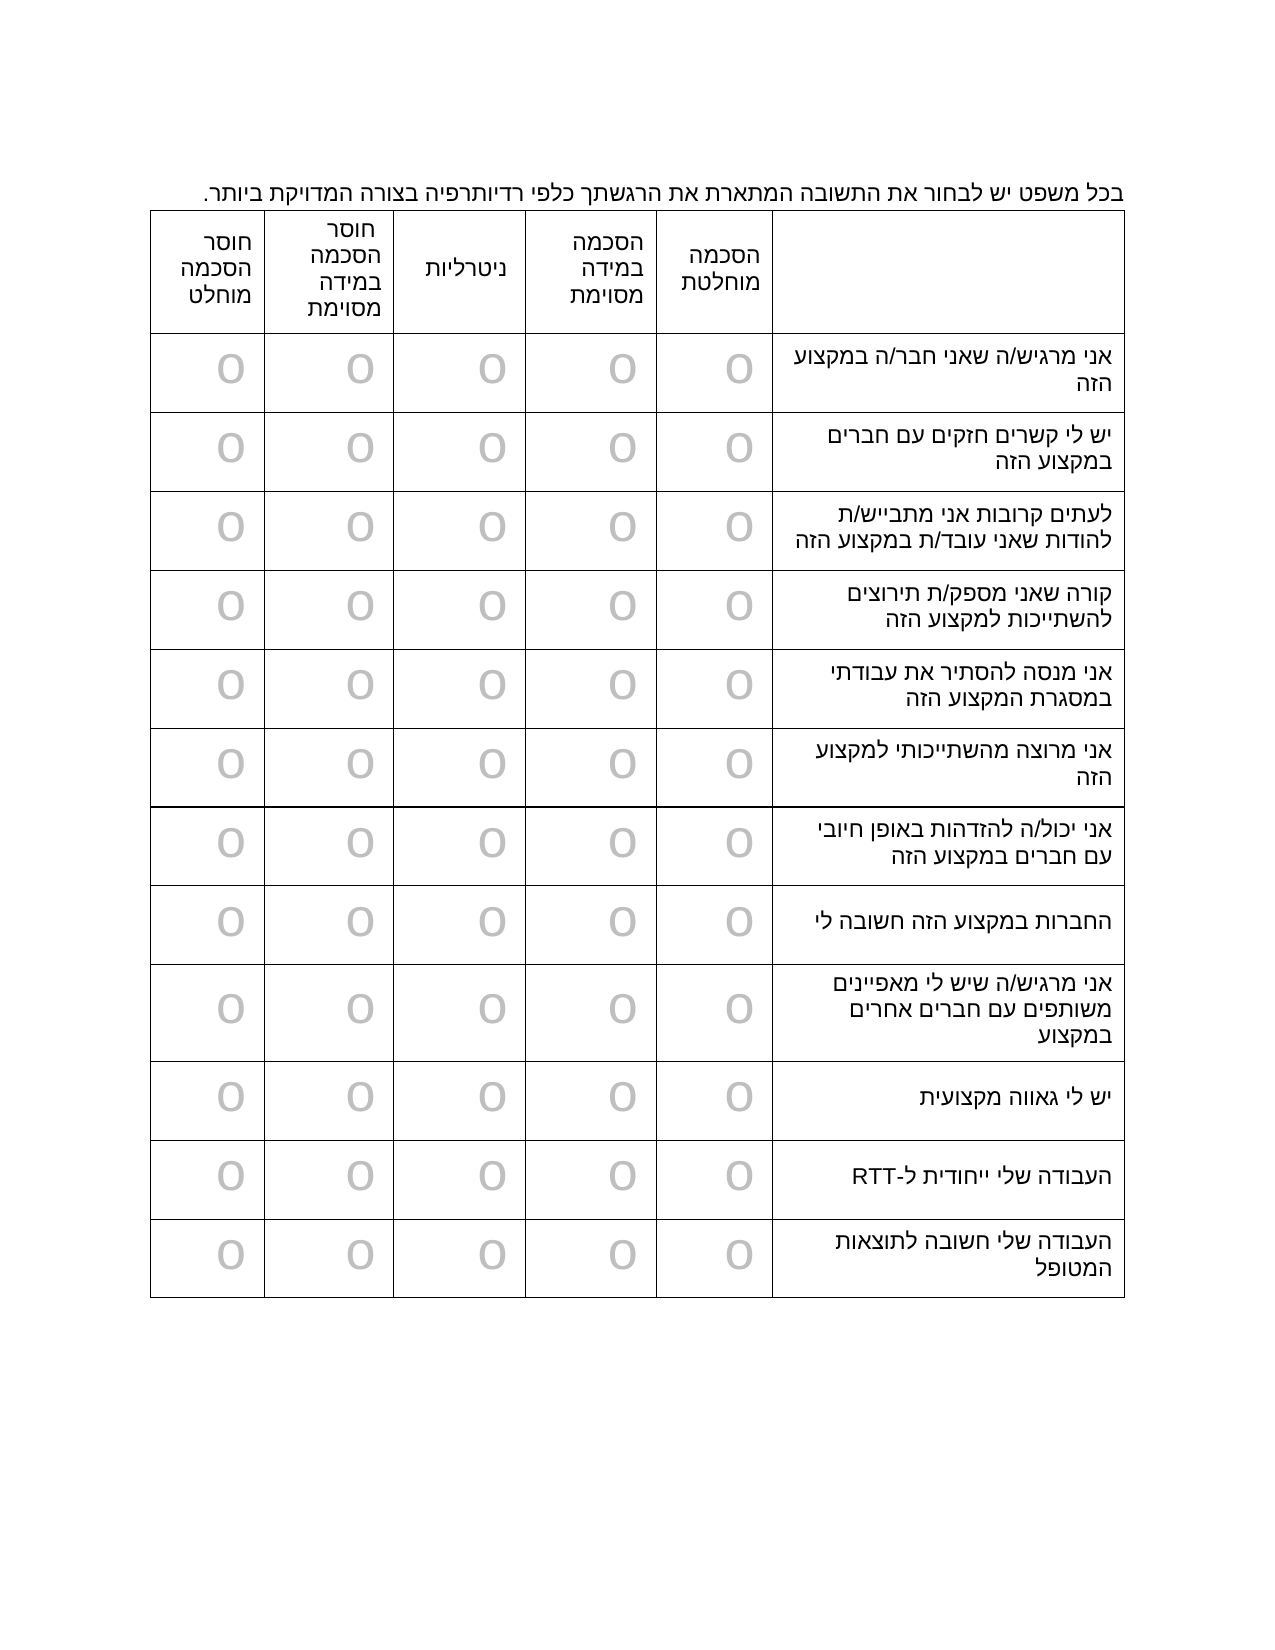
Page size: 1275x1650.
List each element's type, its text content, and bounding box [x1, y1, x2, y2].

table_cell [151, 808, 264, 885]
table_cell [265, 886, 393, 964]
table_cell [394, 1062, 525, 1139]
table_header חוסר הסכמה במידה מסוימת [265, 211, 393, 333]
table_cell [394, 492, 525, 570]
table_cell אני יכול/ה להזדהות באופן חיובי עם חברים במקצוע הזה [773, 808, 1124, 885]
table_cell [526, 413, 656, 491]
table_cell [151, 334, 264, 412]
table_header [773, 211, 1124, 333]
table_cell אני מרוצה מהשתייכותי למקצוע הזה [773, 729, 1124, 806]
table_header הסכמה במידה מסוימת [526, 211, 656, 333]
table_cell [151, 492, 264, 570]
table_cell [526, 965, 656, 1061]
table_cell [151, 1141, 264, 1218]
table_header חוסר הסכמה מוחלט [151, 211, 264, 333]
table_cell [657, 1141, 772, 1218]
table_cell [394, 650, 525, 728]
table_cell העבודה שלי חשובה לתוצאות המטופל [773, 1220, 1124, 1297]
table_cell [657, 886, 772, 964]
table_cell החברות במקצוע הזה חשובה לי [773, 886, 1124, 964]
table_cell [657, 965, 772, 1061]
table_cell אני מנסה להסתיר את עבודתי במסגרת המקצוע הזה [773, 650, 1124, 728]
table_cell קורה שאני מספק/ת תירוצים להשתייכות למקצוע הזה [773, 571, 1124, 649]
table_header ניטרליות [394, 211, 525, 333]
table_cell [394, 1141, 525, 1218]
table_cell אני מרגיש/ה שאני חבר/ה במקצוע הזה [773, 334, 1124, 412]
table_cell [151, 729, 264, 806]
table_cell [151, 571, 264, 649]
table_cell [265, 1220, 393, 1297]
table_cell [265, 571, 393, 649]
table_cell [151, 413, 264, 491]
table_cell [394, 729, 525, 806]
table_cell [151, 1220, 264, 1297]
table_cell [394, 886, 525, 964]
table_cell [265, 1062, 393, 1139]
table_cell [526, 571, 656, 649]
table_cell [526, 1220, 656, 1297]
table_cell [657, 729, 772, 806]
table_cell [151, 1062, 264, 1139]
table_cell [394, 334, 525, 412]
table_cell [526, 1141, 656, 1218]
table_cell [526, 334, 656, 412]
table_cell [265, 965, 393, 1061]
table_cell [265, 808, 393, 885]
text בכל משפט יש לבחור את התשובה המתארת את הרגשתך כלפי רדיותרפיה בצורה המדויקת ביותר. [150, 180, 1125, 207]
table_cell [151, 650, 264, 728]
table_cell [265, 413, 393, 491]
table_cell [151, 965, 264, 1061]
table_cell אני מרגיש/ה שיש לי מאפיינים משותפים עם חברים אחרים במקצוע [773, 965, 1124, 1061]
table_cell [265, 650, 393, 728]
table_cell העבודה שלי ייחודית ל-RTT [773, 1141, 1124, 1218]
table_header הסכמה מוחלטת [657, 211, 772, 333]
table_cell [526, 808, 656, 885]
table_cell [265, 1141, 393, 1218]
table_cell [657, 492, 772, 570]
table_cell [394, 571, 525, 649]
table_cell [265, 492, 393, 570]
table_cell [657, 808, 772, 885]
table_cell [526, 1062, 656, 1139]
table_cell יש לי גאווה מקצועית [773, 1062, 1124, 1139]
table_cell [526, 729, 656, 806]
table_cell [265, 729, 393, 806]
table_cell [394, 808, 525, 885]
table_cell [394, 413, 525, 491]
table_cell [657, 413, 772, 491]
table_cell [394, 1220, 525, 1297]
table_cell [657, 1220, 772, 1297]
table_cell [657, 1062, 772, 1139]
table_cell [151, 886, 264, 964]
table_cell לעתים קרובות אני מתבייש/ת להודות שאני עובד/ת במקצוע הזה [773, 492, 1124, 570]
table_cell [657, 334, 772, 412]
table_cell [526, 492, 656, 570]
table_cell [526, 886, 656, 964]
table_cell [657, 571, 772, 649]
table_cell [657, 650, 772, 728]
table_cell [526, 650, 656, 728]
table_cell [394, 965, 525, 1061]
table_cell יש לי קשרים חזקים עם חברים במקצוע הזה [773, 413, 1124, 491]
table_cell [265, 334, 393, 412]
